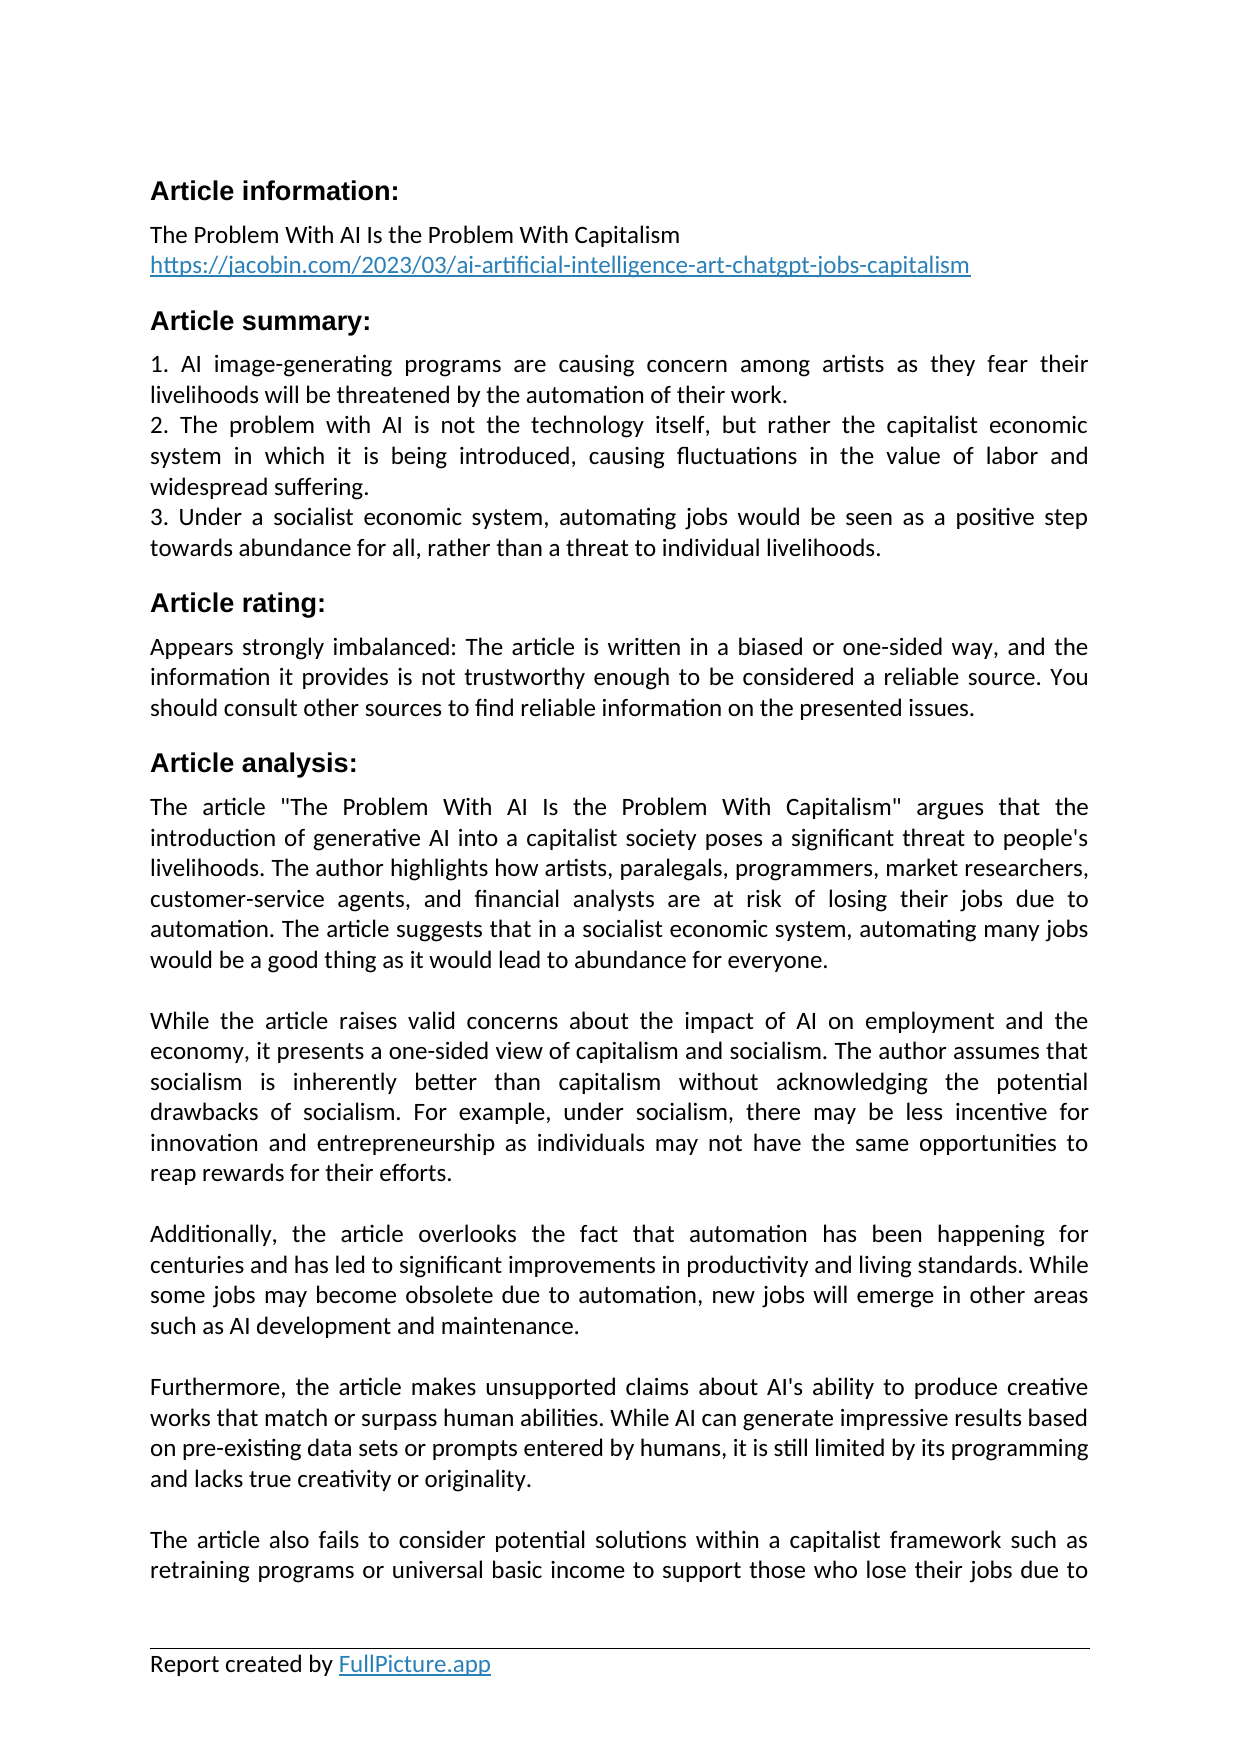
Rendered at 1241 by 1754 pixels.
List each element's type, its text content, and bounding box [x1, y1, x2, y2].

text Furthermore, the article makes unsupported claims about AI's ability to produce creative works that match or surpass human abilities. While AI can generate impressive results based on pre-existing data sets or prompts entered by humans, it is still limited by its programming and lacks true creativity or originality. [150, 1371, 1090, 1493]
text Additionally, the article overlooks the fact that automation has been happening for centuries and has led to significant improvements in productivity and living standards. While some jobs may become obsolete due to automation, new jobs will emerge in other areas such as AI development and maintenance. [150, 1218, 1090, 1341]
subtitle Article summary: [150, 305, 1090, 336]
text The article "The Problem With AI Is the Problem With Capitalism" argues that the introduction of generative AI into a capitalist society poses a significant threat to people's livelihoods. The author highlights how artists, paralegals, programmers, market researchers, customer-service agents, and financial analysts are at risk of losing their jobs due to automation. The article suggests that in a socialist economic system, automating many jobs would be a good thing as it would lead to abundance for everyone. [150, 791, 1090, 974]
subtitle Article information: [150, 175, 1090, 206]
text 3. Under a socialist economic system, automating jobs would be seen as a positive step towards abundance for all, rather than a threat to individual livelihoods. [150, 501, 1090, 562]
text 1. AI image-generating programs are causing concern among artists as they fear their livelihoods will be threatened by the automation of their work. [150, 348, 1090, 409]
text The Problem With AI Is the Problem With Capitalismhttps://jacobin.com/2023/03/ai-artificial-intelligence-art-chatgpt-jobs-capitalism [150, 219, 1090, 280]
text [150, 1524, 1090, 1585]
text While the article raises valid concerns about the impact of AI on employment and the economy, it presents a one-sided view of capitalism and socialism. The author assumes that socialism is inherently better than capitalism without acknowledging the potential drawbacks of socialism. For example, under socialism, there may be less incentive for innovation and entrepreneurship as individuals may not have the same opportunities to reap rewards for their efforts. [150, 1005, 1090, 1188]
subtitle Article rating: [150, 587, 1090, 618]
text Appears strongly imbalanced: The article is written in a biased or one-sided way, and the information it provides is not trustworthy enough to be considered a reliable source. You should consult other sources to find reliable information on the presented issues. [150, 631, 1090, 722]
text 2. The problem with AI is not the technology itself, but rather the capitalist economic system in which it is being introduced, causing fluctuations in the value of labor and widespread suffering. [150, 409, 1090, 501]
subtitle Article analysis: [150, 747, 1090, 779]
